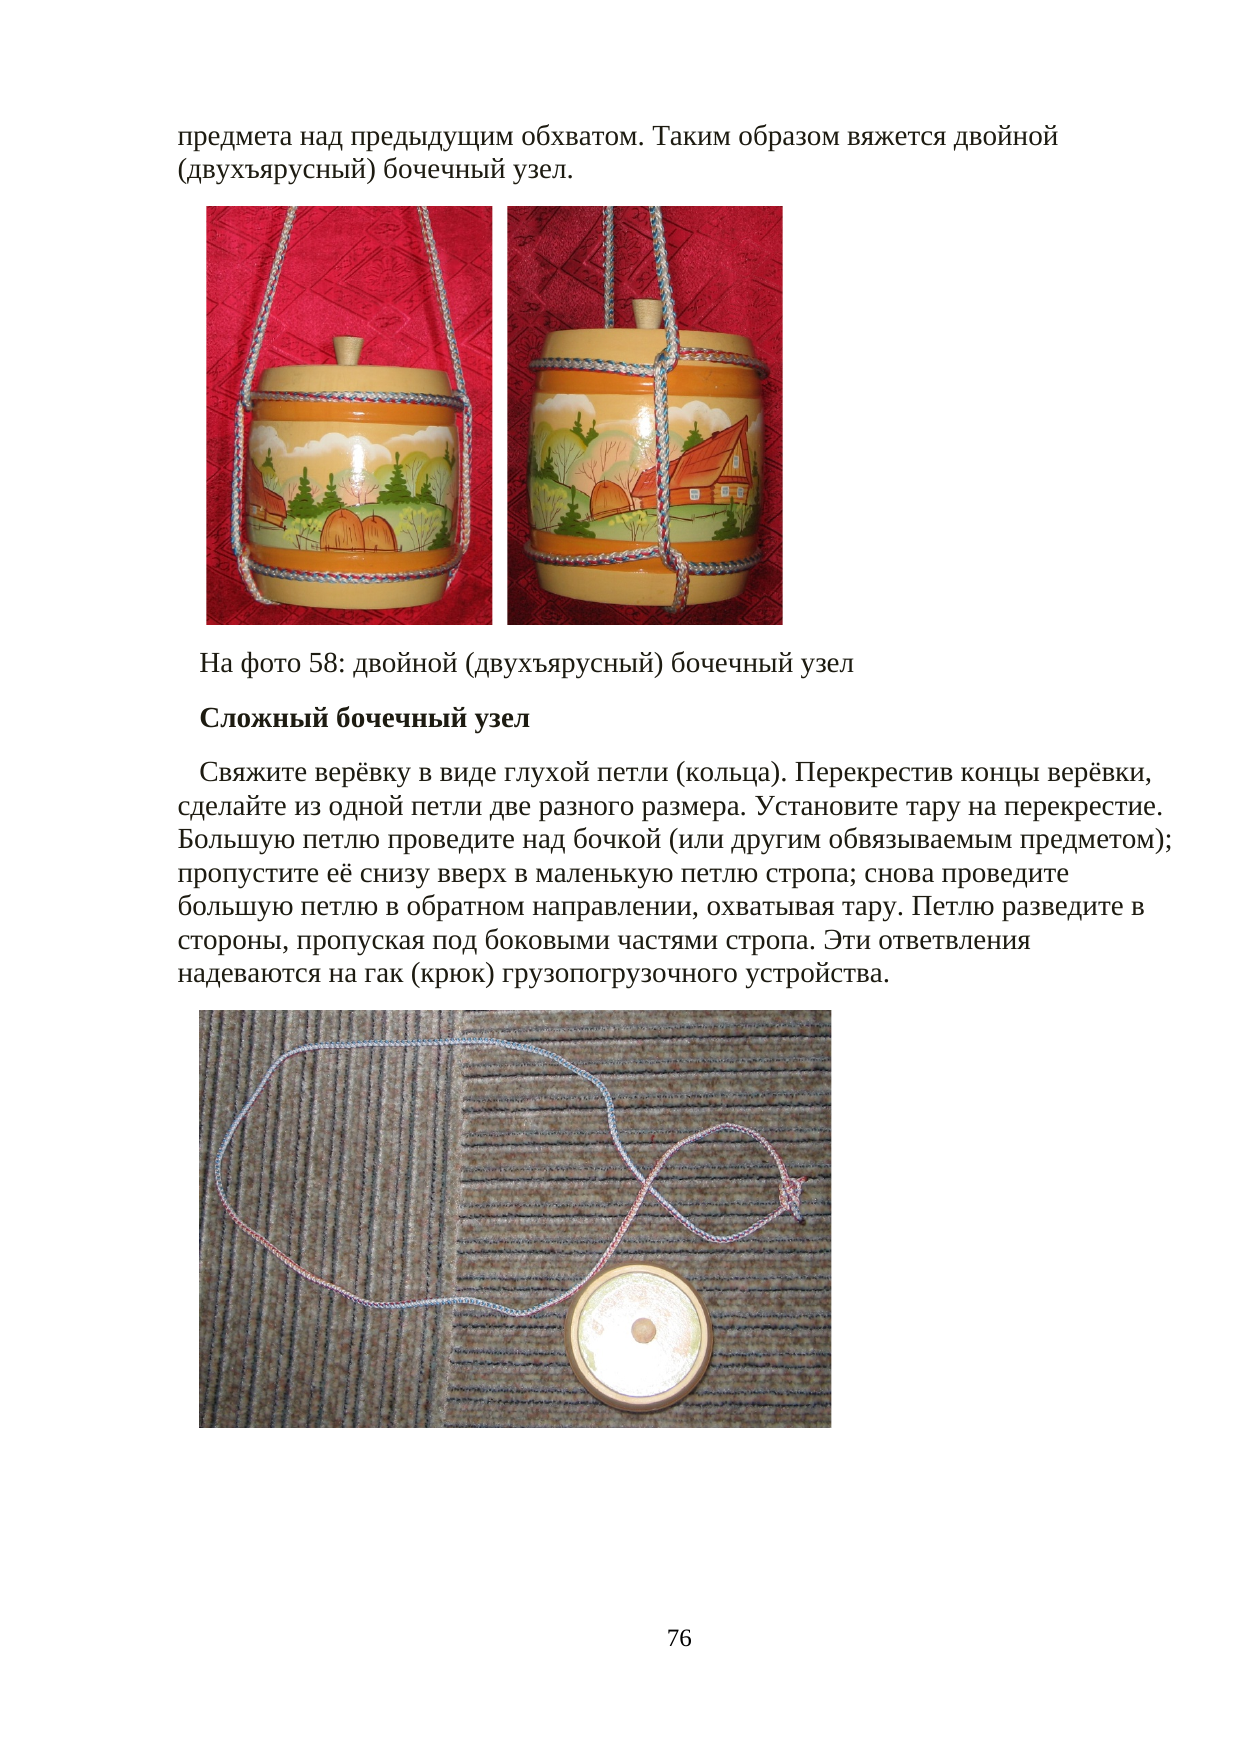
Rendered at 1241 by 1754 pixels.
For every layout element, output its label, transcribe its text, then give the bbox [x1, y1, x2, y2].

picture [206, 206, 493, 625]
text Сложный бочечный узел [177, 700, 1181, 733]
picture [199, 1010, 832, 1428]
picture [507, 206, 783, 625]
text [177, 118, 1181, 185]
text На фото 58: двойной (двухъярусный) бочечный узел [177, 646, 1181, 679]
text Свяжите верёвку в виде глухой петли (кольца). Перекрестив концы верёвки, сделайте из одной петли две разного размера. Установите тару на перекрестие. Большую петлю проведите над бочкой (или другим обвязываемым предметом); пропустите её снизу вверх в маленькую петлю стропа; снова проведите большую петлю в обратном направлении, охватывая тару. Петлю разведите в стороны, пропуская под боковыми частями стропа. Эти ответвления надеваются на гак (крюк) грузопогрузочного устройства. [177, 754, 1181, 989]
